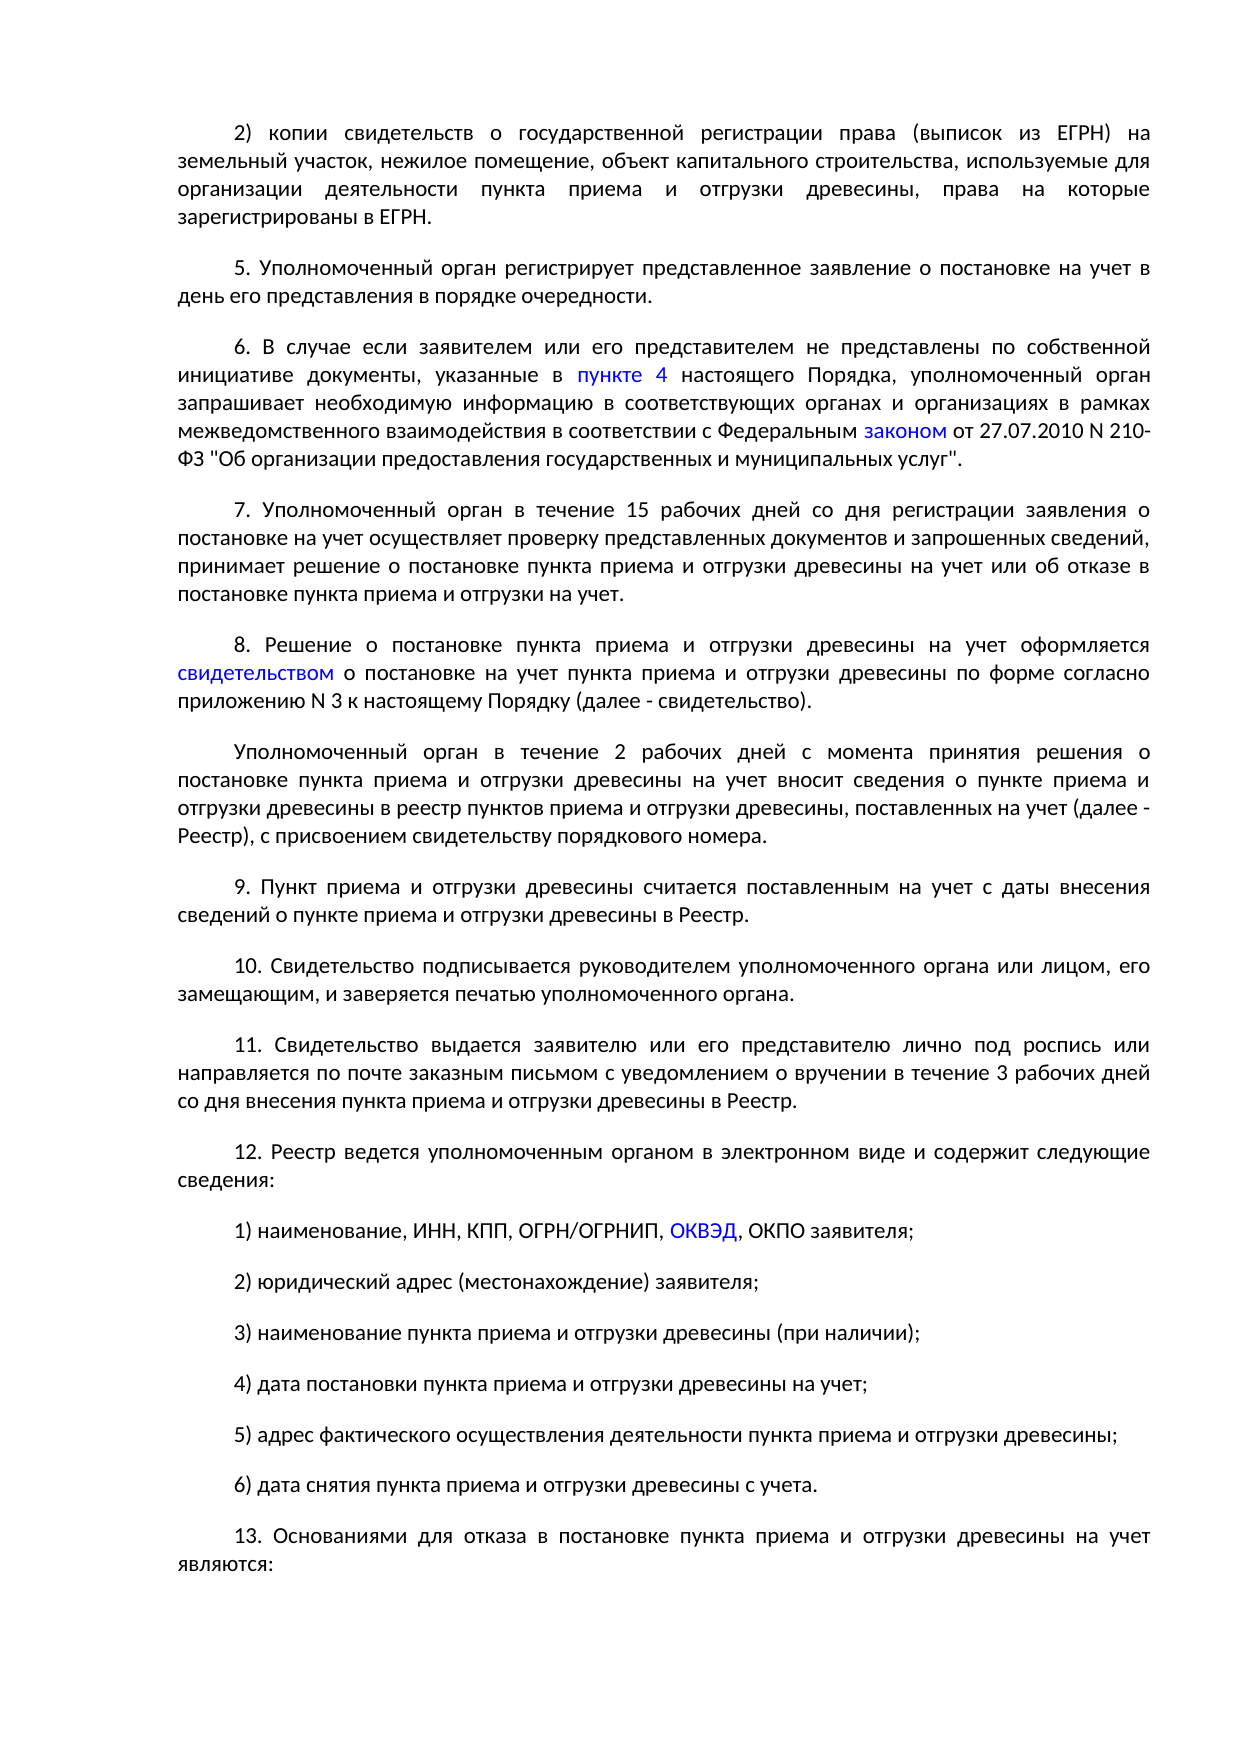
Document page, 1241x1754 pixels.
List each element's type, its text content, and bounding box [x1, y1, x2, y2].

text 2) копии свидетельств о государственной регистрации права (выписок из ЕГРН) на земельный участок, нежилое помещение, объект капитального строительства, используемые для организации деятельности пункта приема и отгрузки древесины, права на которые зарегистрированы в ЕГРН. [177, 118, 1152, 230]
text 7. Уполномоченный орган в течение 15 рабочих дней со дня регистрации заявления о постановке на учет осуществляет проверку представленных документов и запрошенных сведений, принимает решение о постановке пункта приема и отгрузки древесины на учет или об отказе в постановке пункта приема и отгрузки на учет. [177, 495, 1152, 607]
text 5. Уполномоченный орган регистрирует представленное заявление о постановке на учет в день его представления в порядке очередности. [177, 253, 1152, 309]
text 13. Основаниями для отказа в постановке пункта приема и отгрузки древесины на учет являются: [177, 1522, 1152, 1578]
text 3) наименование пункта приема и отгрузки древесины (при наличии); [177, 1318, 1152, 1346]
text 6) дата снятия пункта приема и отгрузки древесины с учета. [177, 1471, 1152, 1499]
text 4) дата постановки пункта приема и отгрузки древесины на учет; [177, 1369, 1152, 1397]
text 11. Свидетельство выдается заявителю или его представителю лично под роспись или направляется по почте заказным письмом с уведомлением о вручении в течение 3 рабочих дней со дня внесения пункта приема и отгрузки древесины в Реестр. [177, 1030, 1152, 1114]
text 10. Свидетельство подписывается руководителем уполномоченного органа или лицом, его замещающим, и заверяется печатью уполномоченного органа. [177, 951, 1152, 1007]
text 9. Пункт приема и отгрузки древесины считается поставленным на учет с даты внесения сведений о пункте приема и отгрузки древесины в Реестр. [177, 872, 1152, 928]
text Уполномоченный орган в течение 2 рабочих дней с момента принятия решения о постановке пункта приема и отгрузки древесины на учет вносит сведения о пункте приема и отгрузки древесины в реестр пунктов приема и отгрузки древесины, поставленных на учет (далее - Реестр), с присвоением свидетельству порядкового номера. [177, 737, 1152, 849]
text 12. Реестр ведется уполномоченным органом в электронном виде и содержит следующие сведения: [177, 1137, 1152, 1193]
text 2) юридический адрес (местонахождение) заявителя; [177, 1267, 1152, 1295]
text 5) адрес фактического осуществления деятельности пункта приема и отгрузки древесины; [177, 1420, 1152, 1448]
text 8. Решение о постановке пункта приема и отгрузки древесины на учет оформляется свидетельством о постановке на учет пункта приема и отгрузки древесины по форме согласно приложению N 3 к настоящему Порядку (далее - свидетельство). [177, 630, 1152, 714]
text 1) наименование, ИНН, КПП, ОГРН/ОГРНИП, ОКВЭД, ОКПО заявителя; [177, 1216, 1152, 1244]
text 6. В случае если заявителем или его представителем не представлены по собственной инициативе документы, указанные в пункте 4 настоящего Порядка, уполномоченный орган запрашивает необходимую информацию в соответствующих органах и организациях в рамках межведомственного взаимодействия в соответствии с Федеральным законом от 27.07.2010 N 210-ФЗ "Об организации предоставления государственных и муниципальных услуг". [177, 332, 1152, 472]
